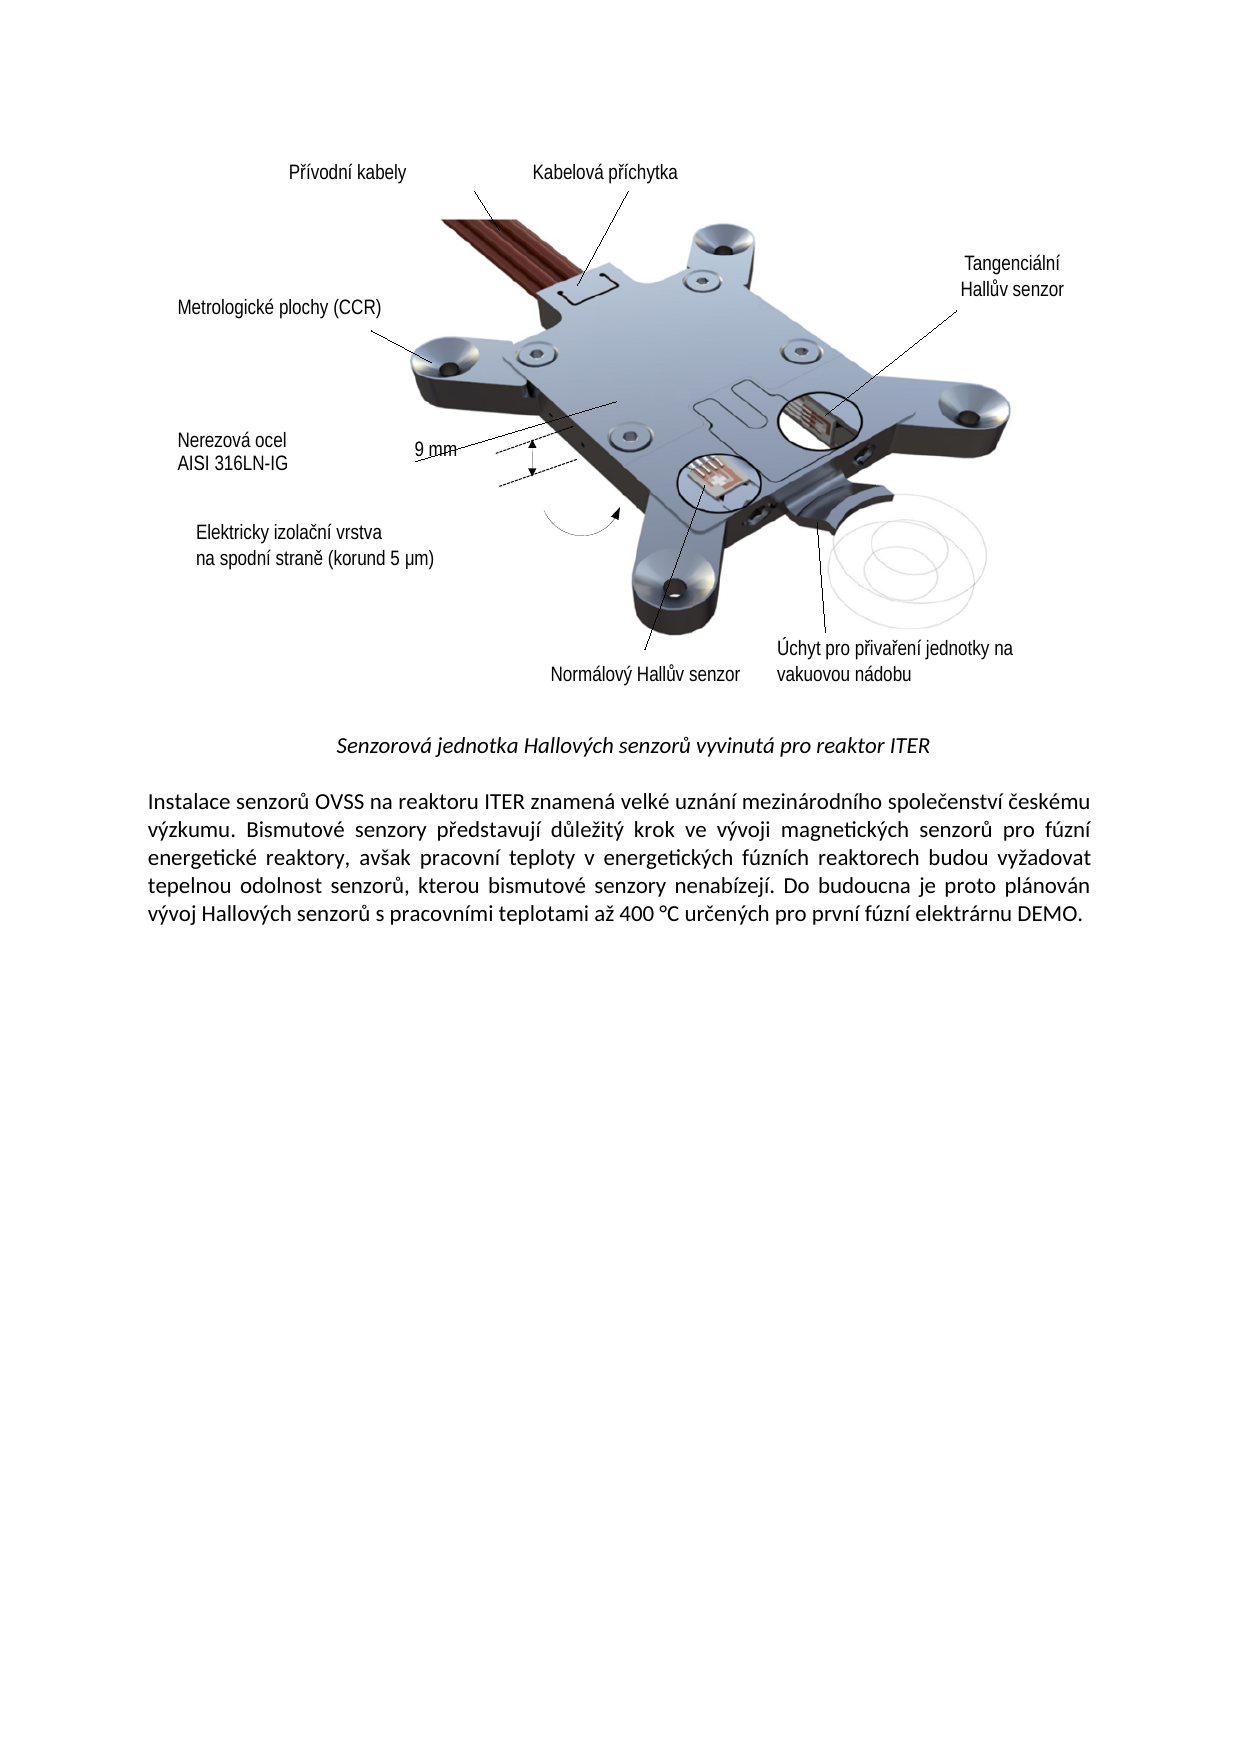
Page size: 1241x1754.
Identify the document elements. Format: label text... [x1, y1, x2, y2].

text Instalace senzorů OVSS na reaktoru ITER znamená velké uznání mezinárodního společenství českému výzkumu. Bismutové senzory představují důležitý krok ve vývoji magnetických senzorů pro fúzní energetické reaktory, avšak pracovní teploty v energetických fúzních reaktorech budou vyžadovat tepelnou odolnost senzorů, kterou bismutové senzory nenabízejí. Do budoucna je proto plánován vývoj Hallových senzorů s pracovními teplotami až 400 °C určených pro první fúzní elektrárnu DEMO. [148, 787, 1093, 927]
picture [374, 215, 1024, 642]
text Senzorová jednotka Hallových senzorů vyvinutá pro reaktor ITER [148, 731, 1093, 759]
